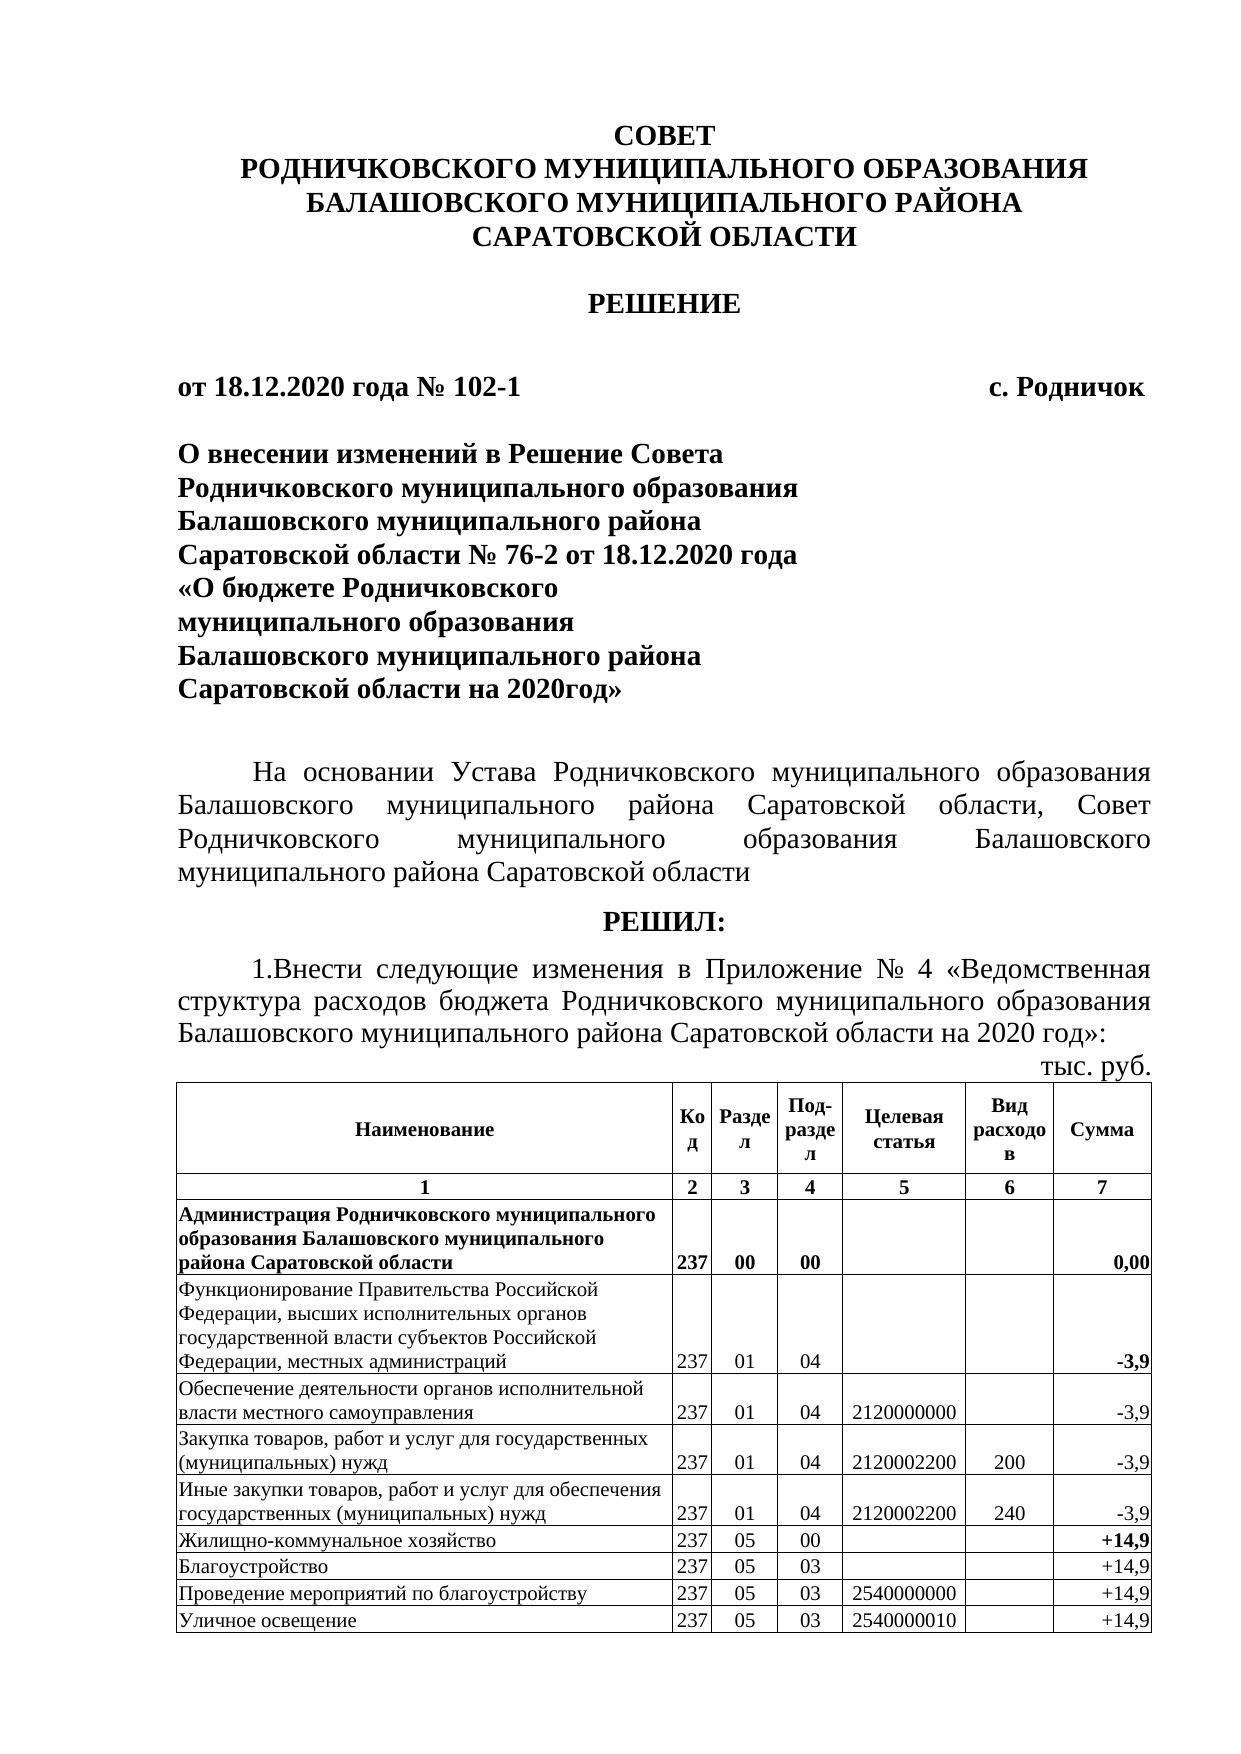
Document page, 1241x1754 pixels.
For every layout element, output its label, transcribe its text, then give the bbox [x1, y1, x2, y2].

title САРАТОВСКОЙ ОБЛАСТИ [177, 219, 1152, 252]
table_cell Уличное освещение [177, 1606, 672, 1632]
table_cell 03 [778, 1606, 842, 1632]
table_cell 2 [673, 1174, 711, 1199]
table_cell Благоустройство [177, 1553, 672, 1578]
text РЕШЕНИЕ [177, 286, 1152, 319]
table_cell 0,00 [1054, 1200, 1151, 1274]
table_cell 00 [712, 1200, 777, 1274]
table_cell [966, 1200, 1053, 1274]
table_cell [843, 1526, 965, 1552]
table_cell 237 [673, 1200, 711, 1274]
table_cell 4 [778, 1174, 842, 1199]
table_cell Закупка товаров, работ и услуг для государственных (муниципальных) нужд [177, 1425, 672, 1474]
table_cell [966, 1553, 1053, 1578]
table_cell [966, 1275, 1053, 1373]
table_cell 7 [1054, 1174, 1151, 1199]
table_cell Функционирование Правительства Российской Федерации, высших исполнительных органов государственной власти субъектов Российской Федерации, местных администраций [177, 1275, 672, 1373]
table_cell 237 [673, 1275, 711, 1373]
text от 18.12.2020 года № 102-1 с. Родничок [177, 369, 1152, 403]
table_cell 05 [712, 1553, 777, 1578]
table_cell 03 [778, 1580, 842, 1605]
text На основании Устава Родничковского муниципального образования Балашовского муниципального района Саратовской области, Совет Родничковского муниципального образования Балашовского муниципального района Саратовской области [177, 754, 1152, 888]
table_cell 2120002200 [843, 1425, 965, 1474]
table_cell 200 [966, 1425, 1053, 1474]
table_cell 5 [843, 1174, 965, 1199]
table_cell [966, 1526, 1053, 1552]
table_cell [843, 1553, 965, 1578]
table_header Целевая статья [843, 1083, 965, 1173]
title РОДНИЧКОВСКОГО МУНИЦИПАЛЬНОГО ОБРАЗОВАНИЯ [177, 152, 1152, 185]
table_cell +14,9 [1054, 1553, 1151, 1578]
table_cell 04 [778, 1374, 842, 1424]
table_header Раздел [712, 1083, 777, 1173]
table_cell [843, 1200, 965, 1274]
table_cell 04 [778, 1475, 842, 1525]
table_cell 01 [712, 1374, 777, 1424]
title БАЛАШОВСКОГО МУНИЦИПАЛЬНОГО РАЙОНА [177, 185, 1152, 219]
table_cell -3,9 [1054, 1275, 1151, 1373]
table_cell 00 [778, 1526, 842, 1552]
table_cell Обеспечение деятельности органов исполнительной власти местного самоуправления [177, 1374, 672, 1424]
table_cell 237 [673, 1475, 711, 1525]
table_cell 01 [712, 1475, 777, 1525]
title СОВЕТ [177, 118, 1152, 152]
table_cell [966, 1374, 1053, 1424]
table_cell 04 [778, 1425, 842, 1474]
table_cell 237 [673, 1580, 711, 1605]
table_cell 2120000000 [843, 1374, 965, 1424]
table_header Сумма [1054, 1083, 1151, 1173]
table_header Под-раздел [778, 1083, 842, 1173]
table_cell 237 [673, 1425, 711, 1474]
table_cell Иные закупки товаров, работ и услуг для обеспечения государственных (муниципальных) нужд [177, 1475, 672, 1525]
table_cell 05 [712, 1580, 777, 1605]
table_cell 2540000000 [843, 1580, 965, 1605]
table_cell 04 [778, 1275, 842, 1373]
table_cell 01 [712, 1275, 777, 1373]
text Балашовского муниципального района [177, 503, 1152, 537]
table_cell 6 [966, 1174, 1053, 1199]
table_cell 00 [778, 1200, 842, 1274]
table_header Вид расходов [966, 1083, 1053, 1173]
text «О бюджете Родничковского [177, 571, 1152, 604]
text Саратовской области на 2020год» [177, 671, 1152, 705]
text тыс. руб. [177, 1048, 1152, 1082]
text О внесении изменений в Решение Совета [177, 436, 1152, 470]
table_cell Жилищно-коммунальное хозяйство [177, 1526, 672, 1552]
text Саратовской области № 76-2 от 18.12.2020 года [177, 537, 1152, 571]
table_cell 240 [966, 1475, 1053, 1525]
table_cell 237 [673, 1606, 711, 1632]
table_cell 03 [778, 1553, 842, 1578]
table_cell Проведение мероприятий по благоустройству [177, 1580, 672, 1605]
table_cell -3,9 [1054, 1374, 1151, 1424]
table_cell 2540000010 [843, 1606, 965, 1632]
table_cell 237 [673, 1553, 711, 1578]
text РЕШИЛ: [177, 904, 1152, 937]
table_header Наименование [177, 1083, 672, 1173]
table_cell 237 [673, 1374, 711, 1424]
table_cell [966, 1606, 1053, 1632]
table_cell 05 [712, 1606, 777, 1632]
table_cell -3,9 [1054, 1425, 1151, 1474]
table_cell 2120002200 [843, 1475, 965, 1525]
table_cell -3,9 [1054, 1475, 1151, 1525]
table_cell [843, 1275, 965, 1373]
text Балашовского муниципального района [177, 638, 1152, 671]
table_cell [966, 1580, 1053, 1605]
table_cell 3 [712, 1174, 777, 1199]
table_cell +14,9 [1054, 1606, 1151, 1632]
text муниципального образования [177, 604, 1152, 638]
table_cell 01 [712, 1425, 777, 1474]
table_cell +14,9 [1054, 1580, 1151, 1605]
table_cell Администрация Родничковского муниципального образования Балашовского муниципального района Саратовской области [177, 1200, 672, 1274]
text Родничковского муниципального образования [177, 470, 1152, 503]
text 1.Внести следующие изменения в Приложение № 4 «Ведомственная структура расходов бюджета Родничковского муниципального образования Балашовского муниципального района Саратовской области на 2020 год»: [177, 953, 1152, 1048]
table_cell +14,9 [1054, 1526, 1151, 1552]
table_cell 237 [673, 1526, 711, 1552]
table_cell 05 [712, 1526, 777, 1552]
table_header Код [673, 1083, 711, 1173]
table_cell 1 [177, 1174, 672, 1199]
